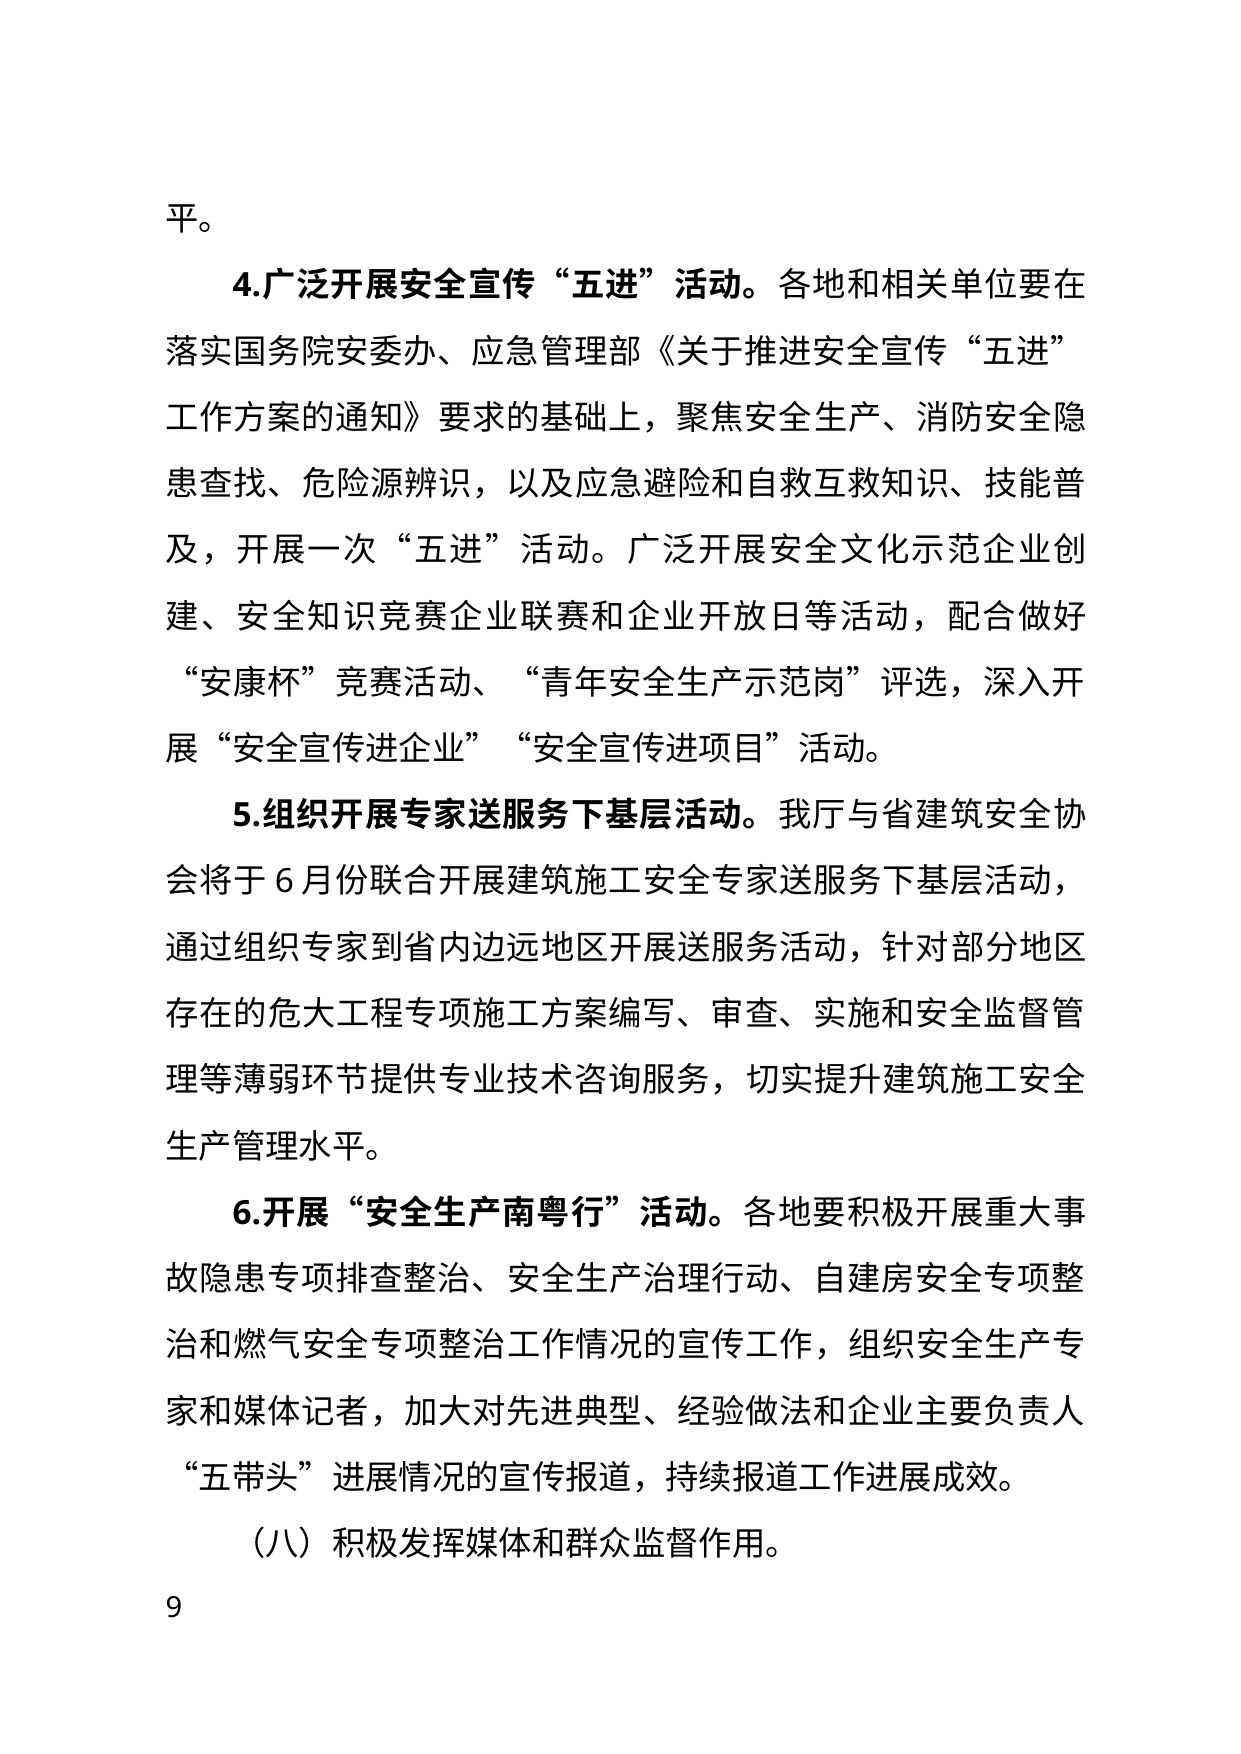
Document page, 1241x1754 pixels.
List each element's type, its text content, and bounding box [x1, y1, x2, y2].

text 4.广泛开展安全宣传“五进”活动。各地和相关单位要在落实国务院安委办、应急管理部《关于推进安全宣传“五进”工作方案的通知》要求的基础上，聚焦安全生产、消防安全隐患查找、危险源辨识，以及应急避险和自救互救知识、技能普及，开展一次“五进”活动。广泛开展安全文化示范企业创建、安全知识竞赛企业联赛和企业开放日等活动，配合做好“安康杯”竞赛活动、“青年安全生产示范岗”评选，深入开展“安全宣传进企业”“安全宣传进项目”活动。 [165, 249, 1087, 779]
text 5.组织开展专家送服务下基层活动。我厅与省建筑安全协会将于6月份联合开展建筑施工安全专家送服务下基层活动，通过组织专家到省内边远地区开展送服务活动，针对部分地区存在的危大工程专项施工方案编写、审查、实施和安全监督管理等薄弱环节提供专业技术咨询服务，切实提升建筑施工安全生产管理水平。 [165, 779, 1087, 1177]
text 6.开展“安全生产南粤行”活动。各地要积极开展重大事故隐患专项排查整治、安全生产治理行动、自建房安全专项整治和燃气安全专项整治工作情况的宣传工作，组织安全生产专家和媒体记者，加大对先进典型、经验做法和企业主要负责人“五带头”进展情况的宣传报道，持续报道工作进展成效。 [165, 1177, 1087, 1508]
text （八）积极发挥媒体和群众监督作用。 [165, 1508, 1087, 1574]
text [165, 183, 1087, 249]
